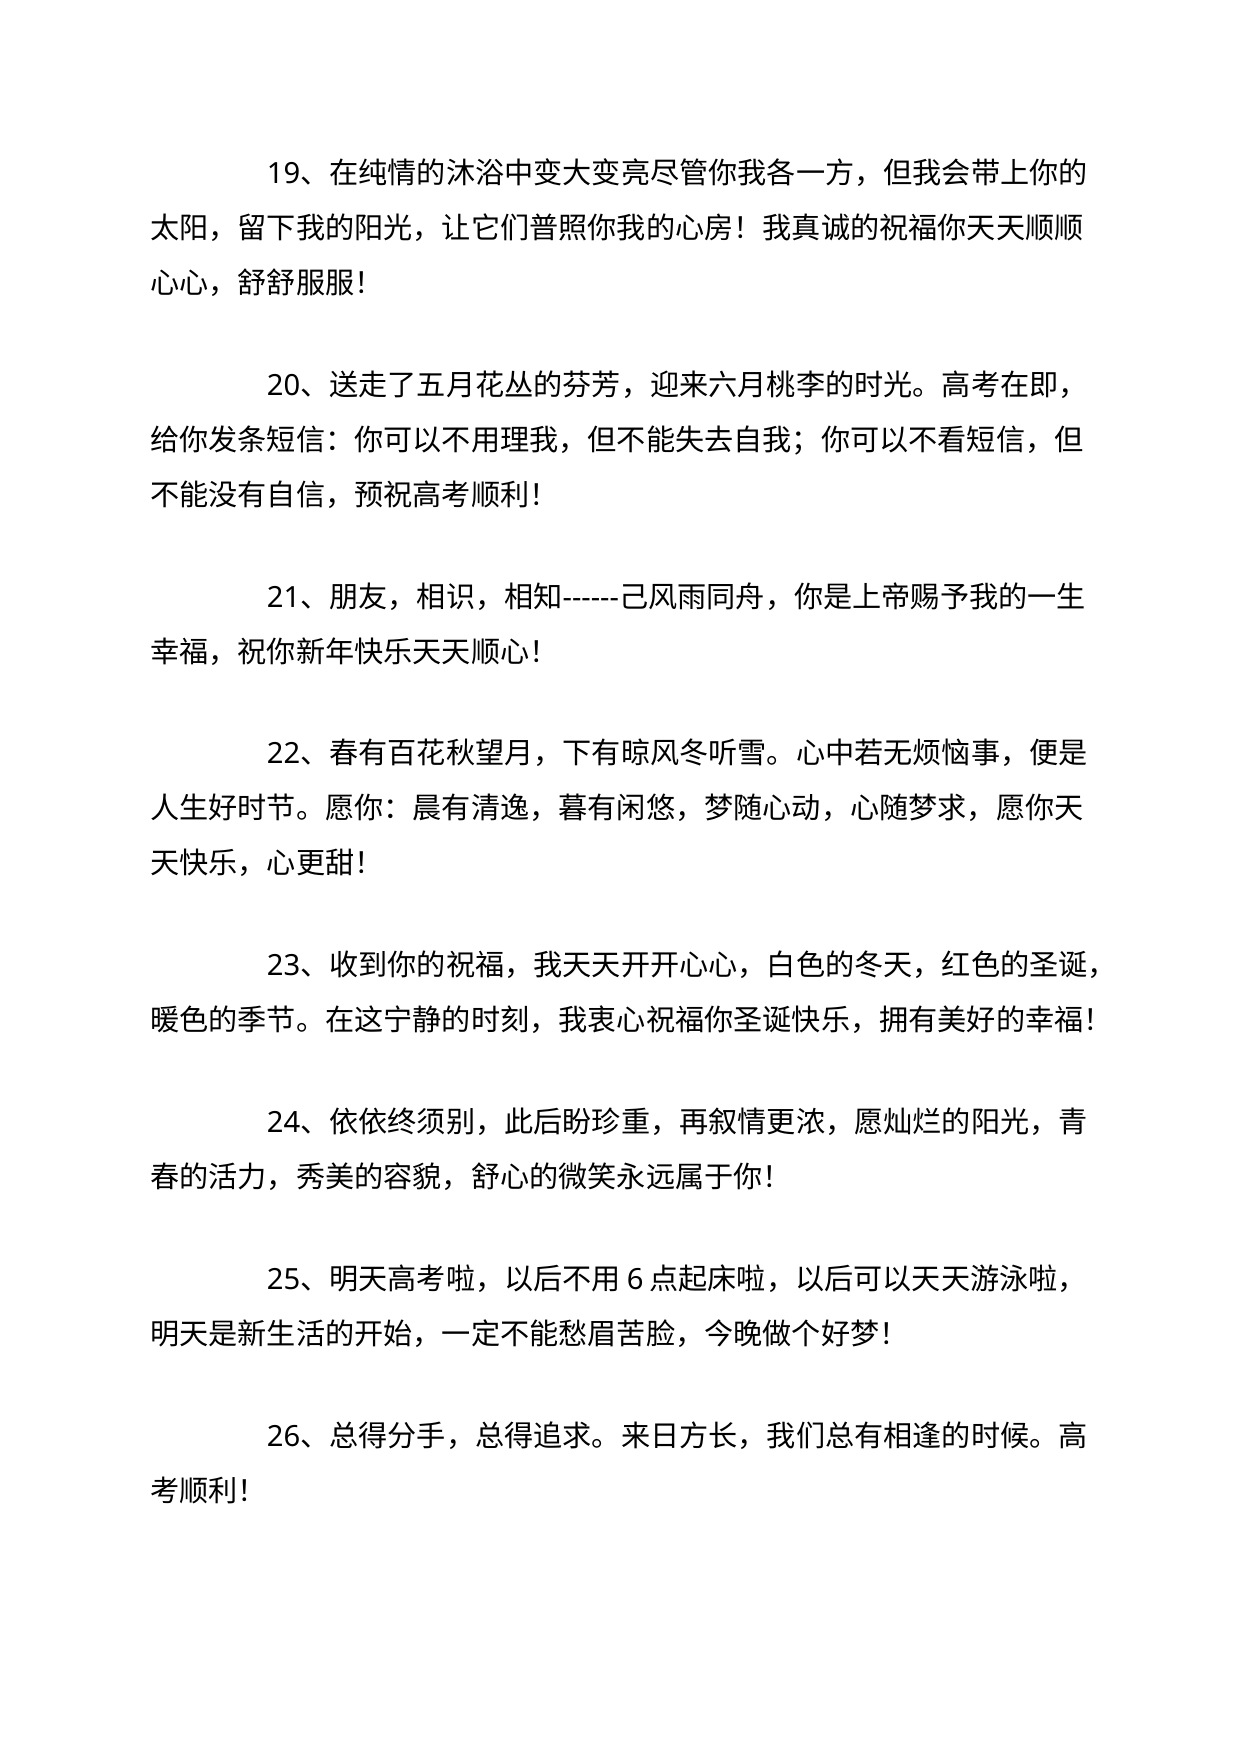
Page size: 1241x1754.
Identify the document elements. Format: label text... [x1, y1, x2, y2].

text 26、总得分手，总得追求。来日方长，我们总有相逢的时候。高考顺利！ [150, 1412, 1090, 1509]
text 21、朋友，相识，相知------己风雨同舟，你是上帝赐予我的一生幸福，祝你新年快乐天天顺心！ [150, 573, 1090, 671]
text 19、在纯情的沐浴中变大变亮尽管你我各一方，但我会带上你的太阳，留下我的阳光，让它们普照你我的心房！我真诚的祝福你天天顺顺心心，舒舒服服！ [150, 150, 1090, 302]
text 24、依依终须别，此后盼珍重，再叙情更浓，愿灿烂的阳光，青春的活力，秀美的容貌，舒心的微笑永远属于你！ [150, 1098, 1090, 1196]
text 20、送走了五月花丛的芬芳，迎来六月桃李的时光。高考在即，给你发条短信：你可以不用理我，但不能失去自我；你可以不看短信，但不能没有自信，预祝高考顺利！ [150, 362, 1090, 514]
text 25、明天高考啦，以后不用6点起床啦，以后可以天天游泳啦，明天是新生活的开始，一定不能愁眉苦脸，今晚做个好梦！ [150, 1255, 1090, 1353]
text 22、春有百花秋望月，下有晾风冬听雪。心中若无烦恼事，便是人生好时节。愿你：晨有清逸，暮有闲悠，梦随心动，心随梦求，愿你天天快乐，心更甜！ [150, 730, 1090, 882]
text 23、收到你的祝福，我天天开开心心，白色的冬天，红色的圣诞，暖色的季节。在这宁静的时刻，我衷心祝福你圣诞快乐，拥有美好的幸福！ [150, 942, 1090, 1039]
